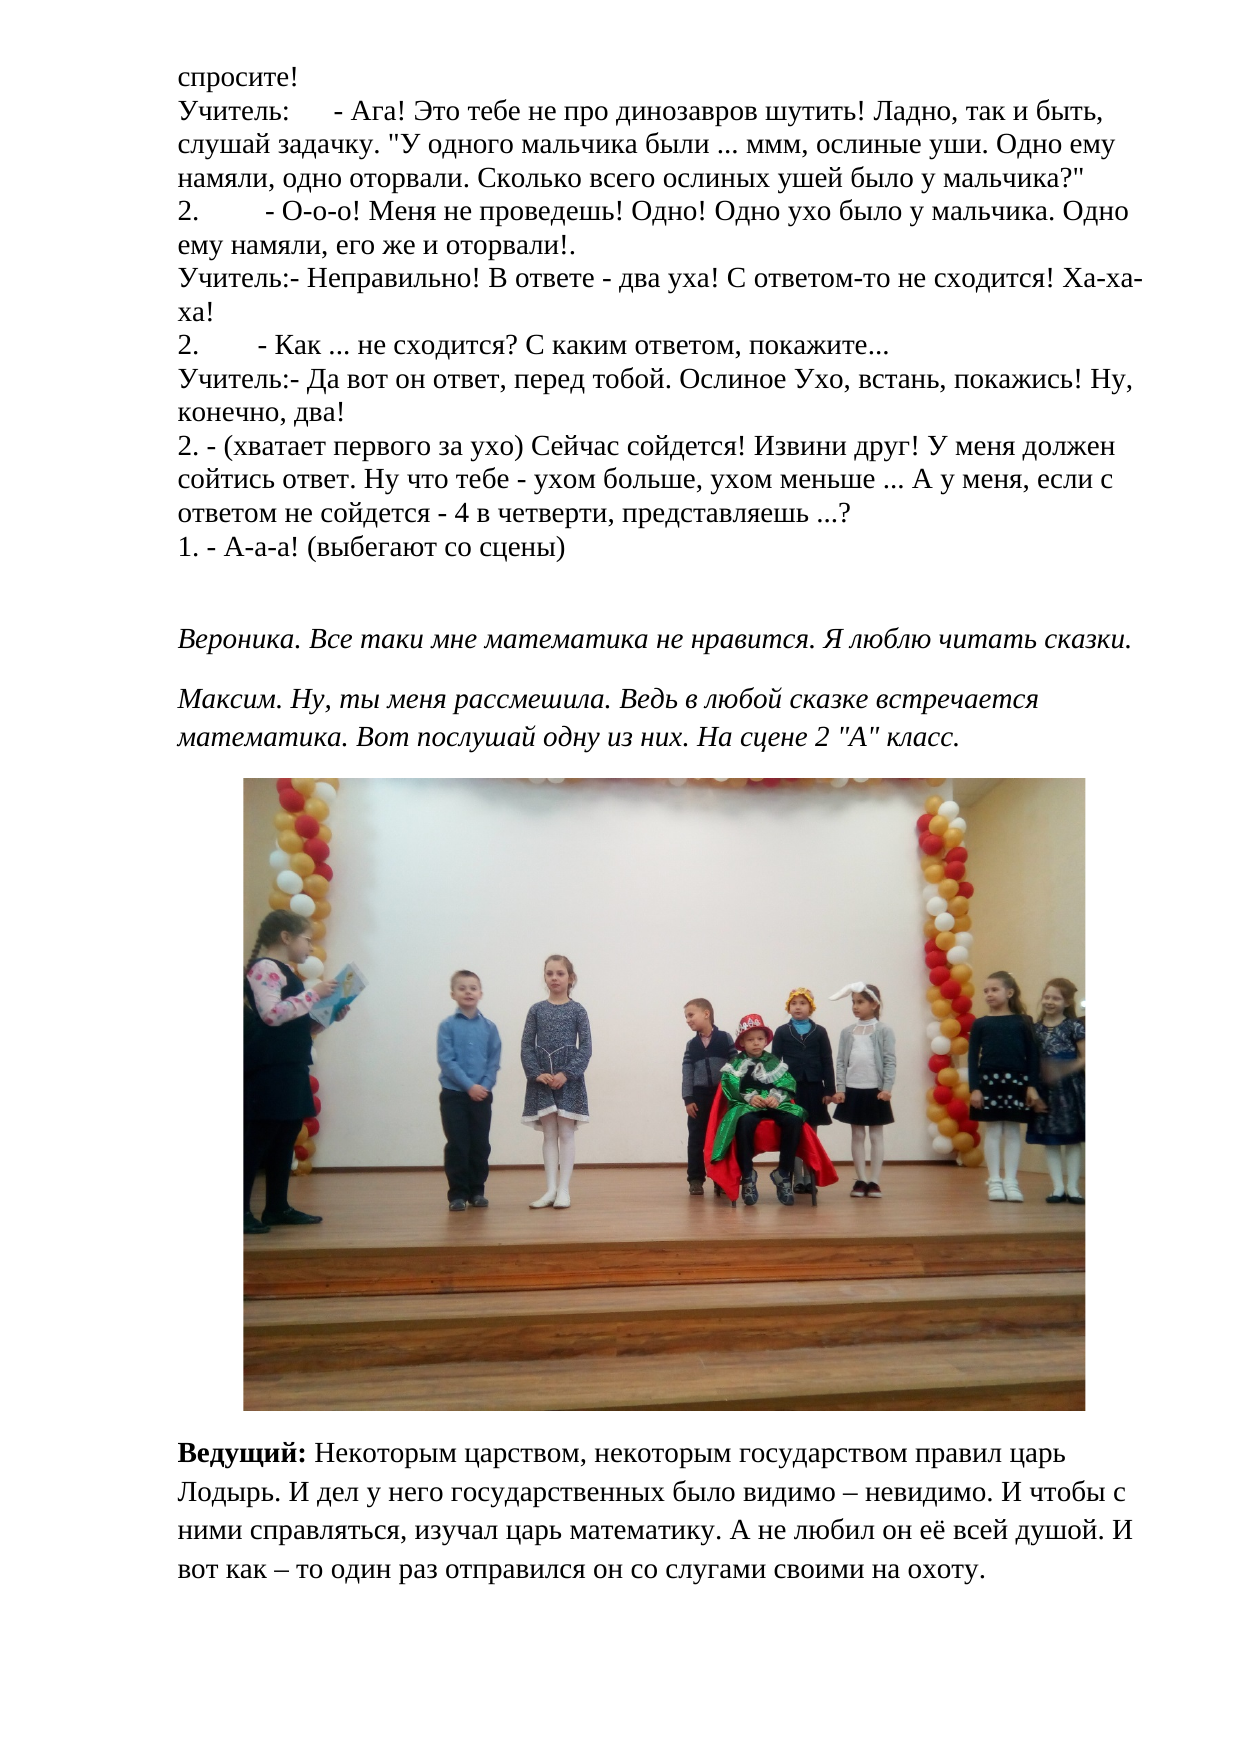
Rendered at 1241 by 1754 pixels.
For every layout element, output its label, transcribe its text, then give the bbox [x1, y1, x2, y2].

text Ведущий: Некоторым царством, некоторым государством правил царь Лодырь. И дел у него государственных было видимо – невидимо. И чтобы с ними справляться, изучал царь математику. А не любил он её всей душой. И вот как – то один раз отправился он со слугами своими на охоту. [177, 1435, 1152, 1584]
text 2. - Как ... не сходится? С каким ответом, покажите... [177, 327, 1152, 361]
text Учитель:- Неправильно! В ответе - два уха! С ответом-то не сходится! Ха-ха-ха! [177, 260, 1152, 327]
text слушай задачку. "У одного мальчика были ... ммм, ослиные уши. Одно ему [177, 126, 1152, 160]
text 1. - А-а-а! (выбегают со сцены) [177, 529, 1152, 562]
text Учитель: - Ага! Это тебе не про динозавров шутить! Ладно, так и быть, [177, 93, 1152, 126]
picture [243, 778, 1086, 1411]
text намяли, одно оторвали. Сколько всего ослиных ушей было у мальчика?" [177, 160, 1152, 193]
text Учитель:- Да вот он ответ, перед тобой. Ослиное Ухо, встань, покажись! Ну, конечно, два! [177, 361, 1152, 428]
text спросите! [177, 59, 1152, 93]
text 2. - (хватает первого за ухо) Сейчас сойдется! Извини друг! У меня должен сойтись ответ. Ну что тебе - ухом больше, ухом меньше ... А у меня, если с ответом не сойдется - 4 в четверти, представляешь ...? [177, 428, 1152, 529]
text Максим. Ну, ты меня рассмешила. Ведь в любой сказке встречается математика. Вот послушай одну из них. На сцене 2 "А" класс. [177, 681, 1152, 753]
text Вероника. Все таки мне математика не нравится. Я люблю читать сказки. [177, 622, 1152, 655]
text 2. - О-о-о! Меня не проведешь! Одно! Одно ухо было у мальчика. Одно ему намяли, его же и оторвали!. [177, 193, 1152, 260]
